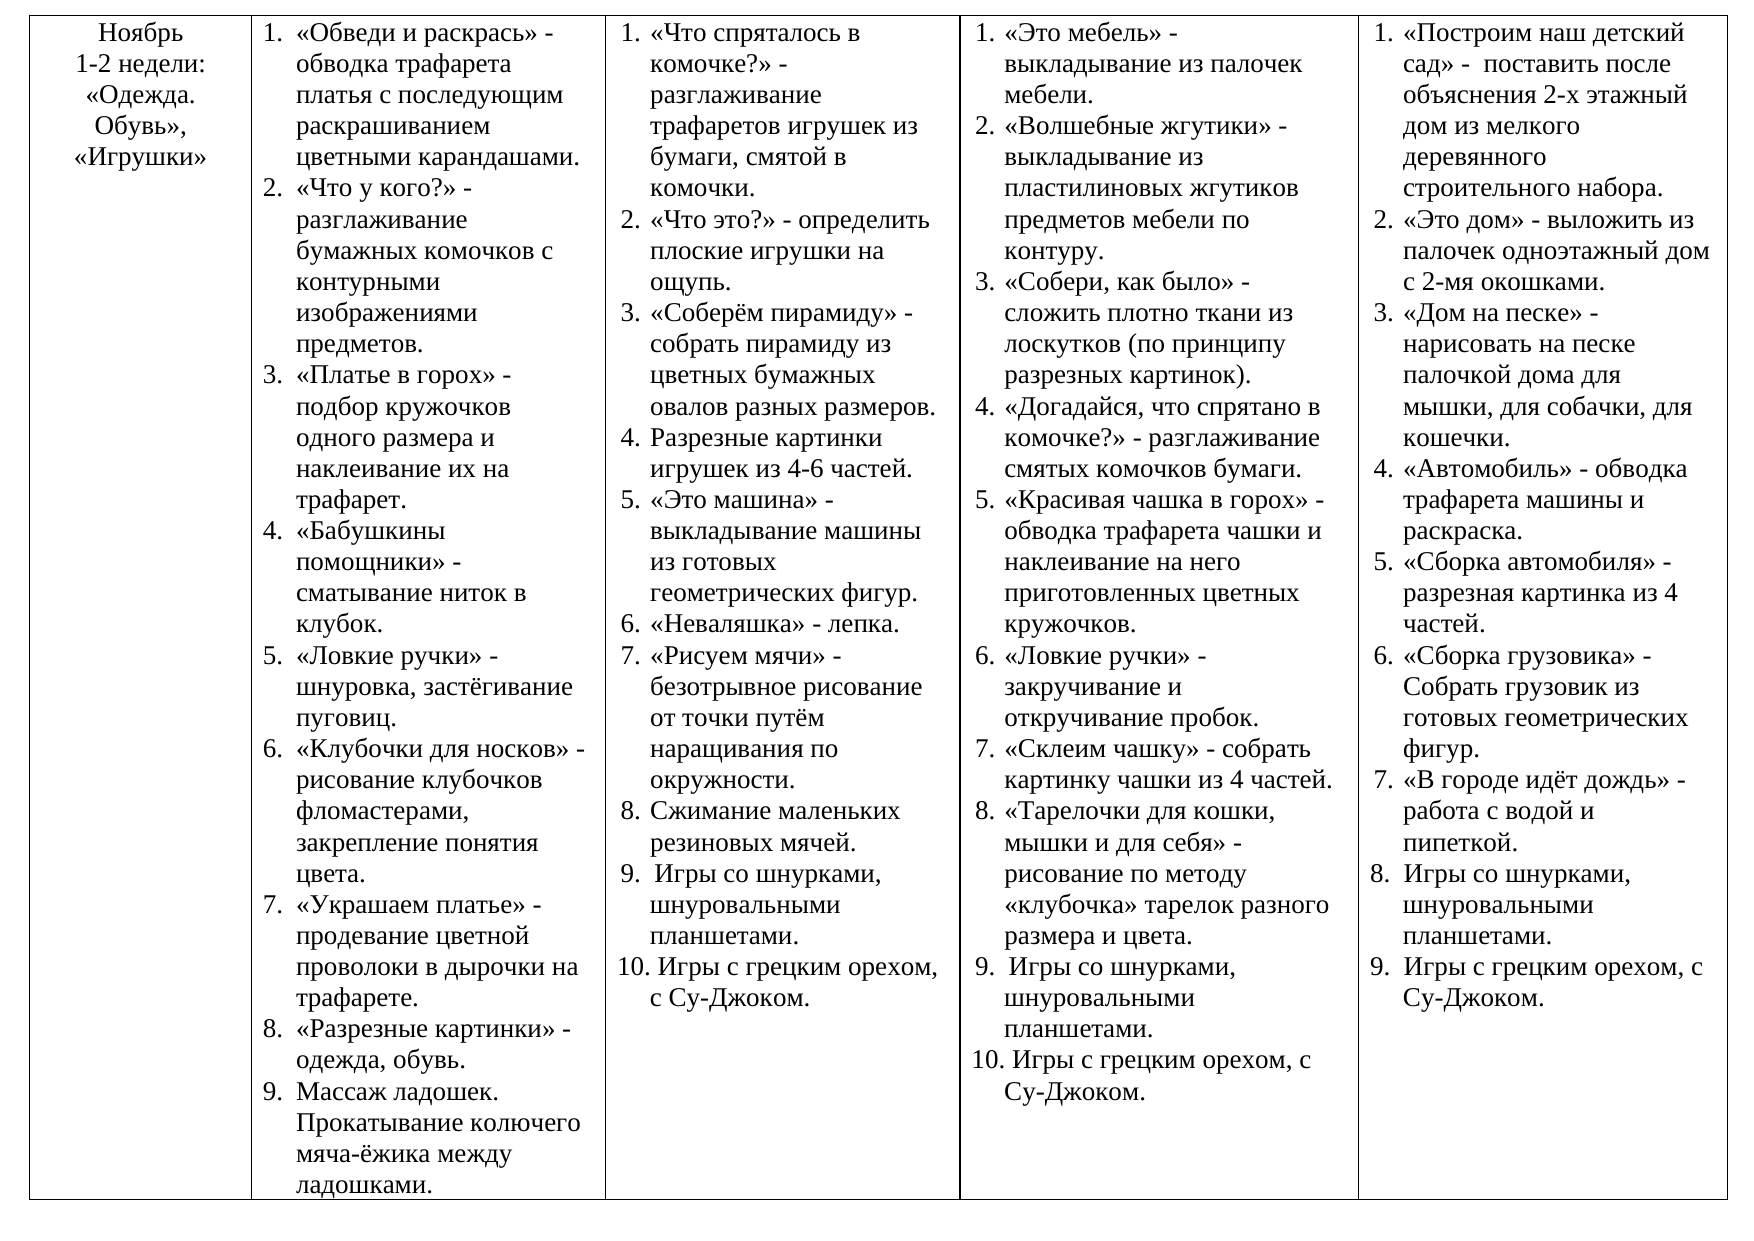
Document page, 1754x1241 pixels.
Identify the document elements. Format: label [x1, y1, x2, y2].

table_header [606, 16, 959, 1199]
table_header [30, 16, 251, 1199]
table_header [961, 16, 1358, 1199]
table_header [252, 16, 605, 1199]
table_header [1359, 16, 1727, 1199]
